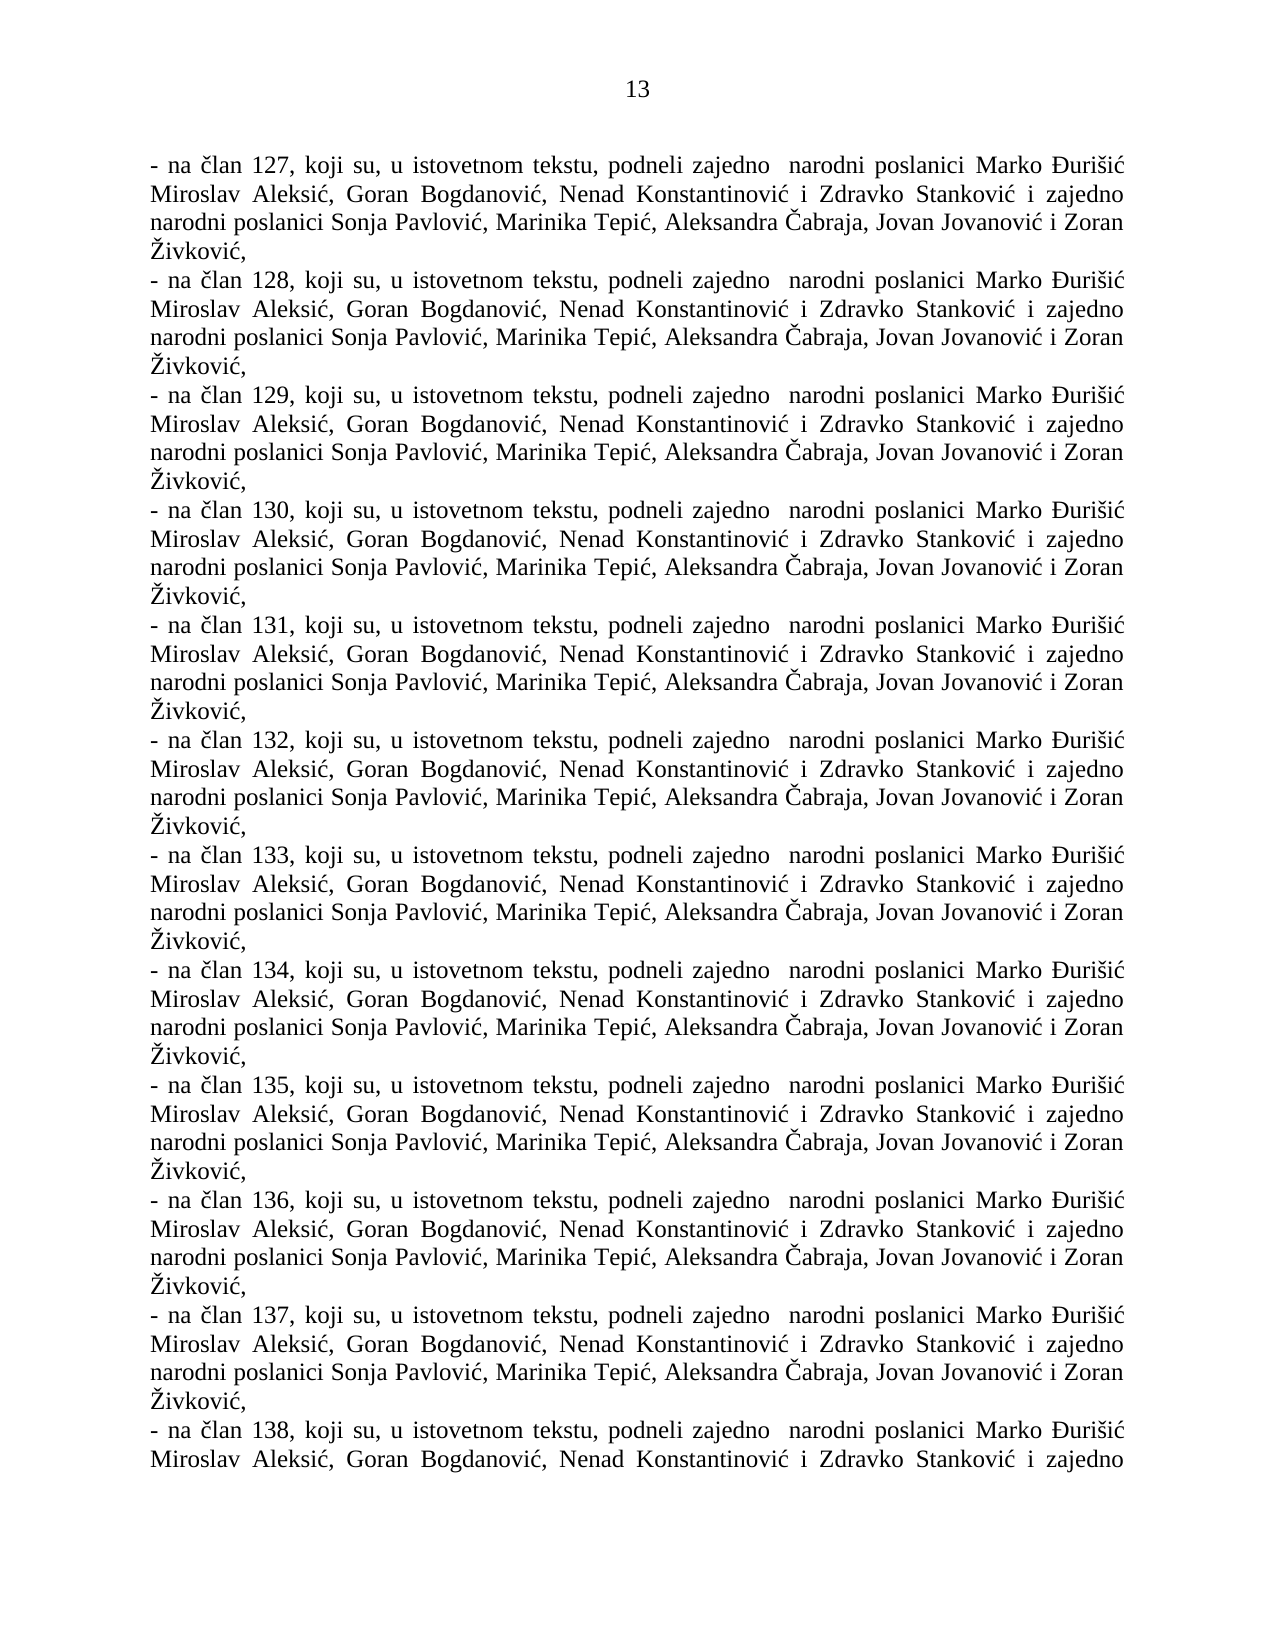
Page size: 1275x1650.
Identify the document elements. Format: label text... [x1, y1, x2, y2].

text - na član 129, koji su, u istovetnom tekstu, podneli zajedno narodni poslanici Marko Đurišić Miroslav Aleksić, Goran Bogdanović, Nenad Konstantinović i Zdravko Stanković i zajedno narodni poslanici Sonja Pavlović, Marinika Tepić, Aleksandra Čabraja, Jovan Jovanović i Zoran Živković, [150, 380, 1125, 495]
text - na član 128, koji su, u istovetnom tekstu, podneli zajedno narodni poslanici Marko Đurišić Miroslav Aleksić, Goran Bogdanović, Nenad Konstantinović i Zdravko Stanković i zajedno narodni poslanici Sonja Pavlović, Marinika Tepić, Aleksandra Čabraja, Jovan Jovanović i Zoran Živković, [150, 265, 1125, 380]
text - na član 133, koji su, u istovetnom tekstu, podneli zajedno narodni poslanici Marko Đurišić Miroslav Aleksić, Goran Bogdanović, Nenad Konstantinović i Zdravko Stanković i zajedno narodni poslanici Sonja Pavlović, Marinika Tepić, Aleksandra Čabraja, Jovan Jovanović i Zoran Živković, [150, 840, 1125, 955]
text - na član 136, koji su, u istovetnom tekstu, podneli zajedno narodni poslanici Marko Đurišić Miroslav Aleksić, Goran Bogdanović, Nenad Konstantinović i Zdravko Stanković i zajedno narodni poslanici Sonja Pavlović, Marinika Tepić, Aleksandra Čabraja, Jovan Jovanović i Zoran Živković, [150, 1185, 1125, 1300]
text - na član 130, koji su, u istovetnom tekstu, podneli zajedno narodni poslanici Marko Đurišić Miroslav Aleksić, Goran Bogdanović, Nenad Konstantinović i Zdravko Stanković i zajedno narodni poslanici Sonja Pavlović, Marinika Tepić, Aleksandra Čabraja, Jovan Jovanović i Zoran Živković, [150, 495, 1125, 610]
text - na član 132, koji su, u istovetnom tekstu, podneli zajedno narodni poslanici Marko Đurišić Miroslav Aleksić, Goran Bogdanović, Nenad Konstantinović i Zdravko Stanković i zajedno narodni poslanici Sonja Pavlović, Marinika Tepić, Aleksandra Čabraja, Jovan Jovanović i Zoran Živković, [150, 725, 1125, 840]
text - na član 135, koji su, u istovetnom tekstu, podneli zajedno narodni poslanici Marko Đurišić Miroslav Aleksić, Goran Bogdanović, Nenad Konstantinović i Zdravko Stanković i zajedno narodni poslanici Sonja Pavlović, Marinika Tepić, Aleksandra Čabraja, Jovan Jovanović i Zoran Živković, [150, 1070, 1125, 1185]
text - na član 134, koji su, u istovetnom tekstu, podneli zajedno narodni poslanici Marko Đurišić Miroslav Aleksić, Goran Bogdanović, Nenad Konstantinović i Zdravko Stanković i zajedno narodni poslanici Sonja Pavlović, Marinika Tepić, Aleksandra Čabraja, Jovan Jovanović i Zoran Živković, [150, 955, 1125, 1070]
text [150, 1415, 1125, 1472]
text - na član 131, koji su, u istovetnom tekstu, podneli zajedno narodni poslanici Marko Đurišić Miroslav Aleksić, Goran Bogdanović, Nenad Konstantinović i Zdravko Stanković i zajedno narodni poslanici Sonja Pavlović, Marinika Tepić, Aleksandra Čabraja, Jovan Jovanović i Zoran Živković, [150, 610, 1125, 725]
text - na član 137, koji su, u istovetnom tekstu, podneli zajedno narodni poslanici Marko Đurišić Miroslav Aleksić, Goran Bogdanović, Nenad Konstantinović i Zdravko Stanković i zajedno narodni poslanici Sonja Pavlović, Marinika Tepić, Aleksandra Čabraja, Jovan Jovanović i Zoran Živković, [150, 1300, 1125, 1415]
text - na član 127, koji su, u istovetnom tekstu, podneli zajedno narodni poslanici Marko Đurišić Miroslav Aleksić, Goran Bogdanović, Nenad Konstantinović i Zdravko Stanković i zajedno narodni poslanici Sonja Pavlović, Marinika Tepić, Aleksandra Čabraja, Jovan Jovanović i Zoran Živković, [150, 150, 1125, 265]
